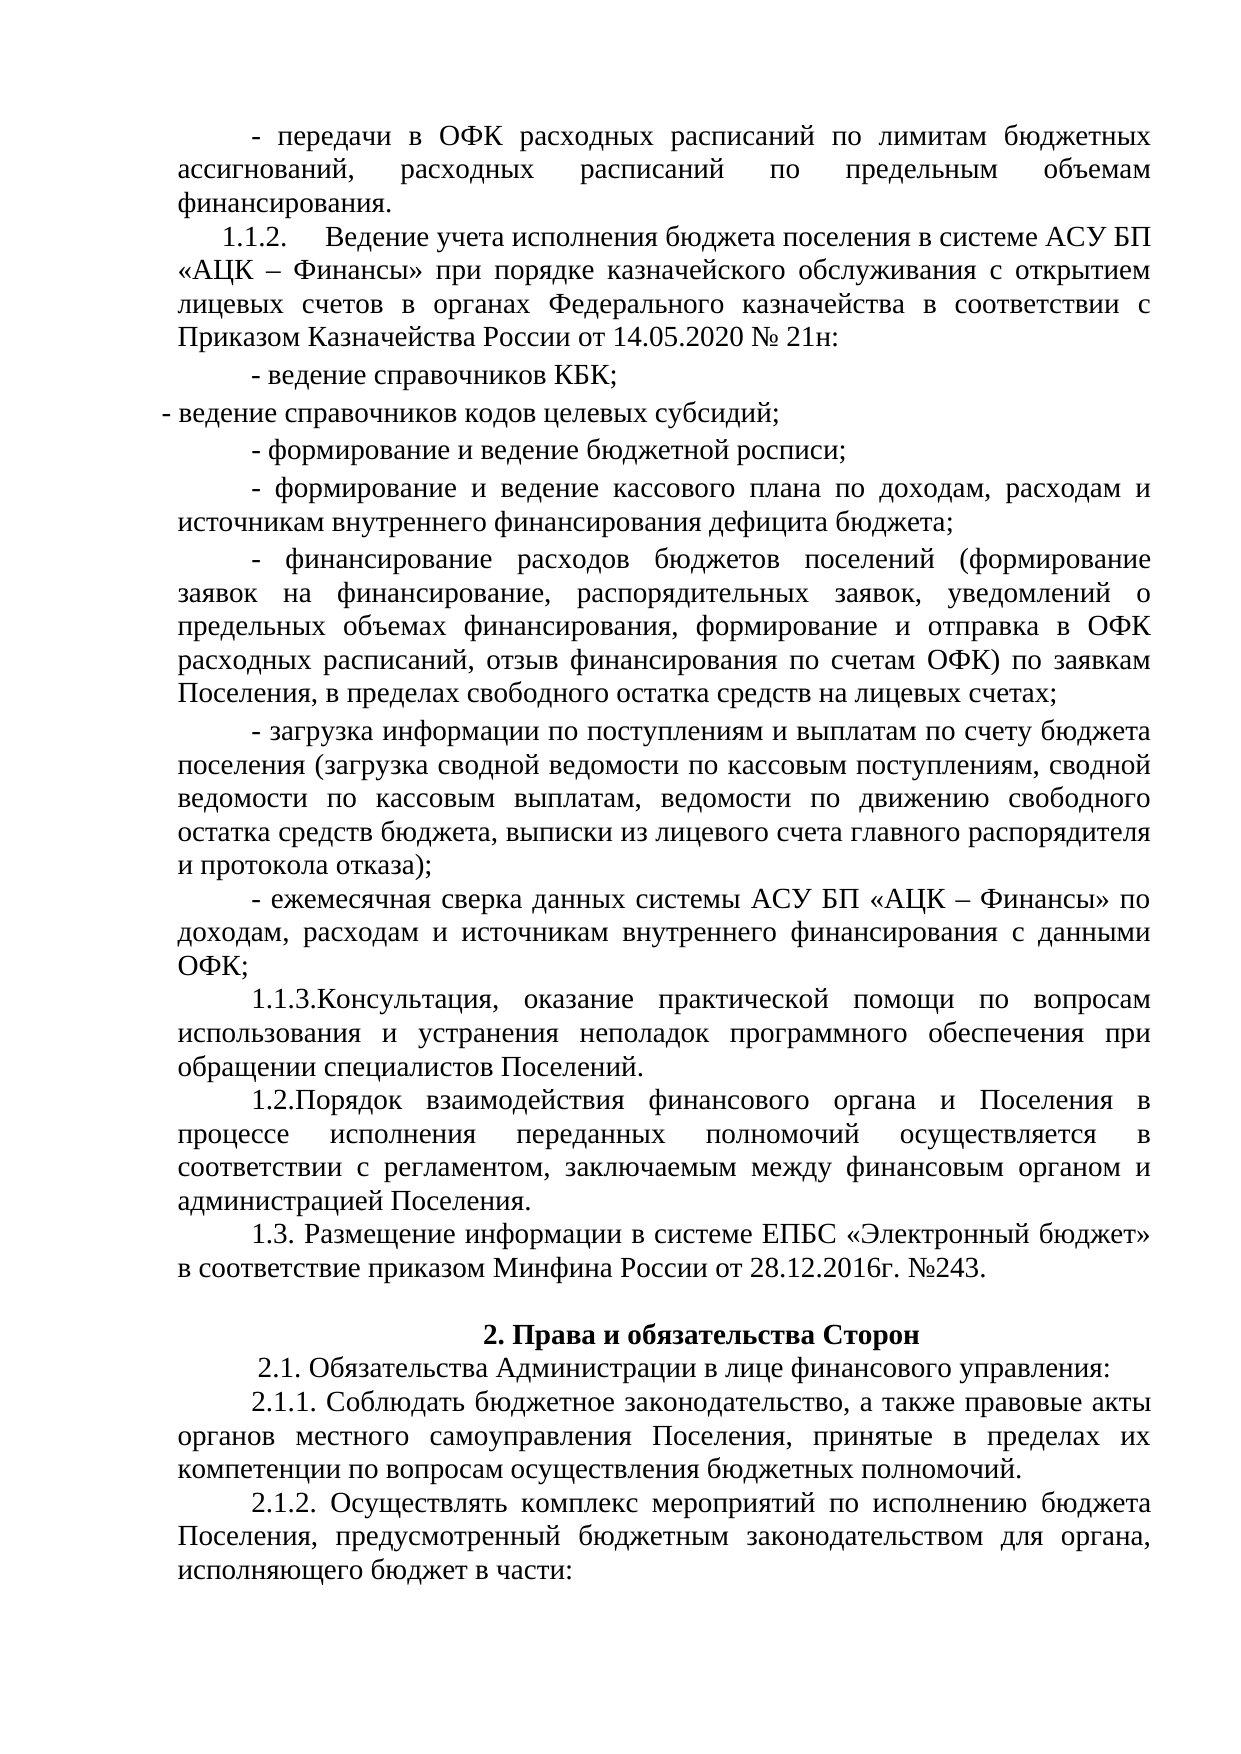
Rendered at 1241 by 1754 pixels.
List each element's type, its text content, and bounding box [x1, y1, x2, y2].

text - ведение справочников КБК; [177, 357, 1152, 391]
list 2.1.1. Соблюдать бюджетное законодательство, а также правовые акты органов местного самоуправления Поселения, принятые в пределах их компетенции по вопросам осуществления бюджетных полномочий. [177, 1384, 1152, 1485]
list 1.2.Порядок взаимодействия финансового органа и Поселения в процессе исполнения переданных полномочий осуществляется в соответствии с регламентом, заключаемым между финансовым органом и администрацией Поселения. [177, 1082, 1152, 1216]
text - формирование и ведение бюджетной росписи; [177, 432, 1152, 466]
text - ведение справочников кодов целевых субсидий; [88, 395, 1152, 428]
list - ежемесячная сверка данных системы АСУ БП «АЦК – Финансы» по доходам, расходам и источникам внутреннего финансирования с данными ОФК; [177, 881, 1152, 982]
text - финансирование расходов бюджетов поселений (формирование заявок на финансирование, распорядительных заявок, уведомлений о предельных объемах финансирования, формирование и отправка в ОФК расходных расписаний, отзыв финансирования по счетам ОФК) по заявкам Поселения, в пределах свободного остатка средств на лицевых счетах; [177, 541, 1152, 709]
list 1.1.3.Консультация, оказание практической помощи по вопросам использования и устранения неполадок программного обеспечения при обращении специалистов Поселений. [177, 982, 1152, 1082]
list - передачи в ОФК расходных расписаний по лимитам бюджетных ассигнований, расходных расписаний по предельным объемам финансирования. [177, 118, 1152, 219]
list 2. Права и обязательства Сторон [177, 1317, 1152, 1351]
text - формирование и ведение кассового плана по доходам, расходам и источникам внутреннего финансирования дефицита бюджета; [177, 470, 1152, 537]
list 2.1. Обязательства Администрации в лице финансового управления: [177, 1351, 1152, 1384]
list Ведение учета исполнения бюджета поселения в системе АСУ БП «АЦК – Финансы» при порядке казначейского обслуживания с открытием лицевых счетов в органах Федерального казначейства в соответствии с Приказом Казначейства России от 14.05.2020 № 21н: [177, 219, 1152, 353]
list 1.3. Размещение информации в системе ЕПБС «Электронный бюджет» в соответствие приказом Минфина России от 28.12.2016г. №243. [177, 1216, 1152, 1283]
list 2.1.2. Осуществлять комплекс мероприятий по исполнению бюджета Поселения, предусмотренный бюджетным законодательством для органа, исполняющего бюджет в части: [177, 1485, 1152, 1585]
list - загрузка информации по поступлениям и выплатам по счету бюджета поселения (загрузка сводной ведомости по кассовым поступлениям, сводной ведомости по кассовым выплатам, ведомости по движению свободного остатка средств бюджета, выписки из лицевого счета главного распорядителя и протокола отказа); [177, 713, 1152, 881]
